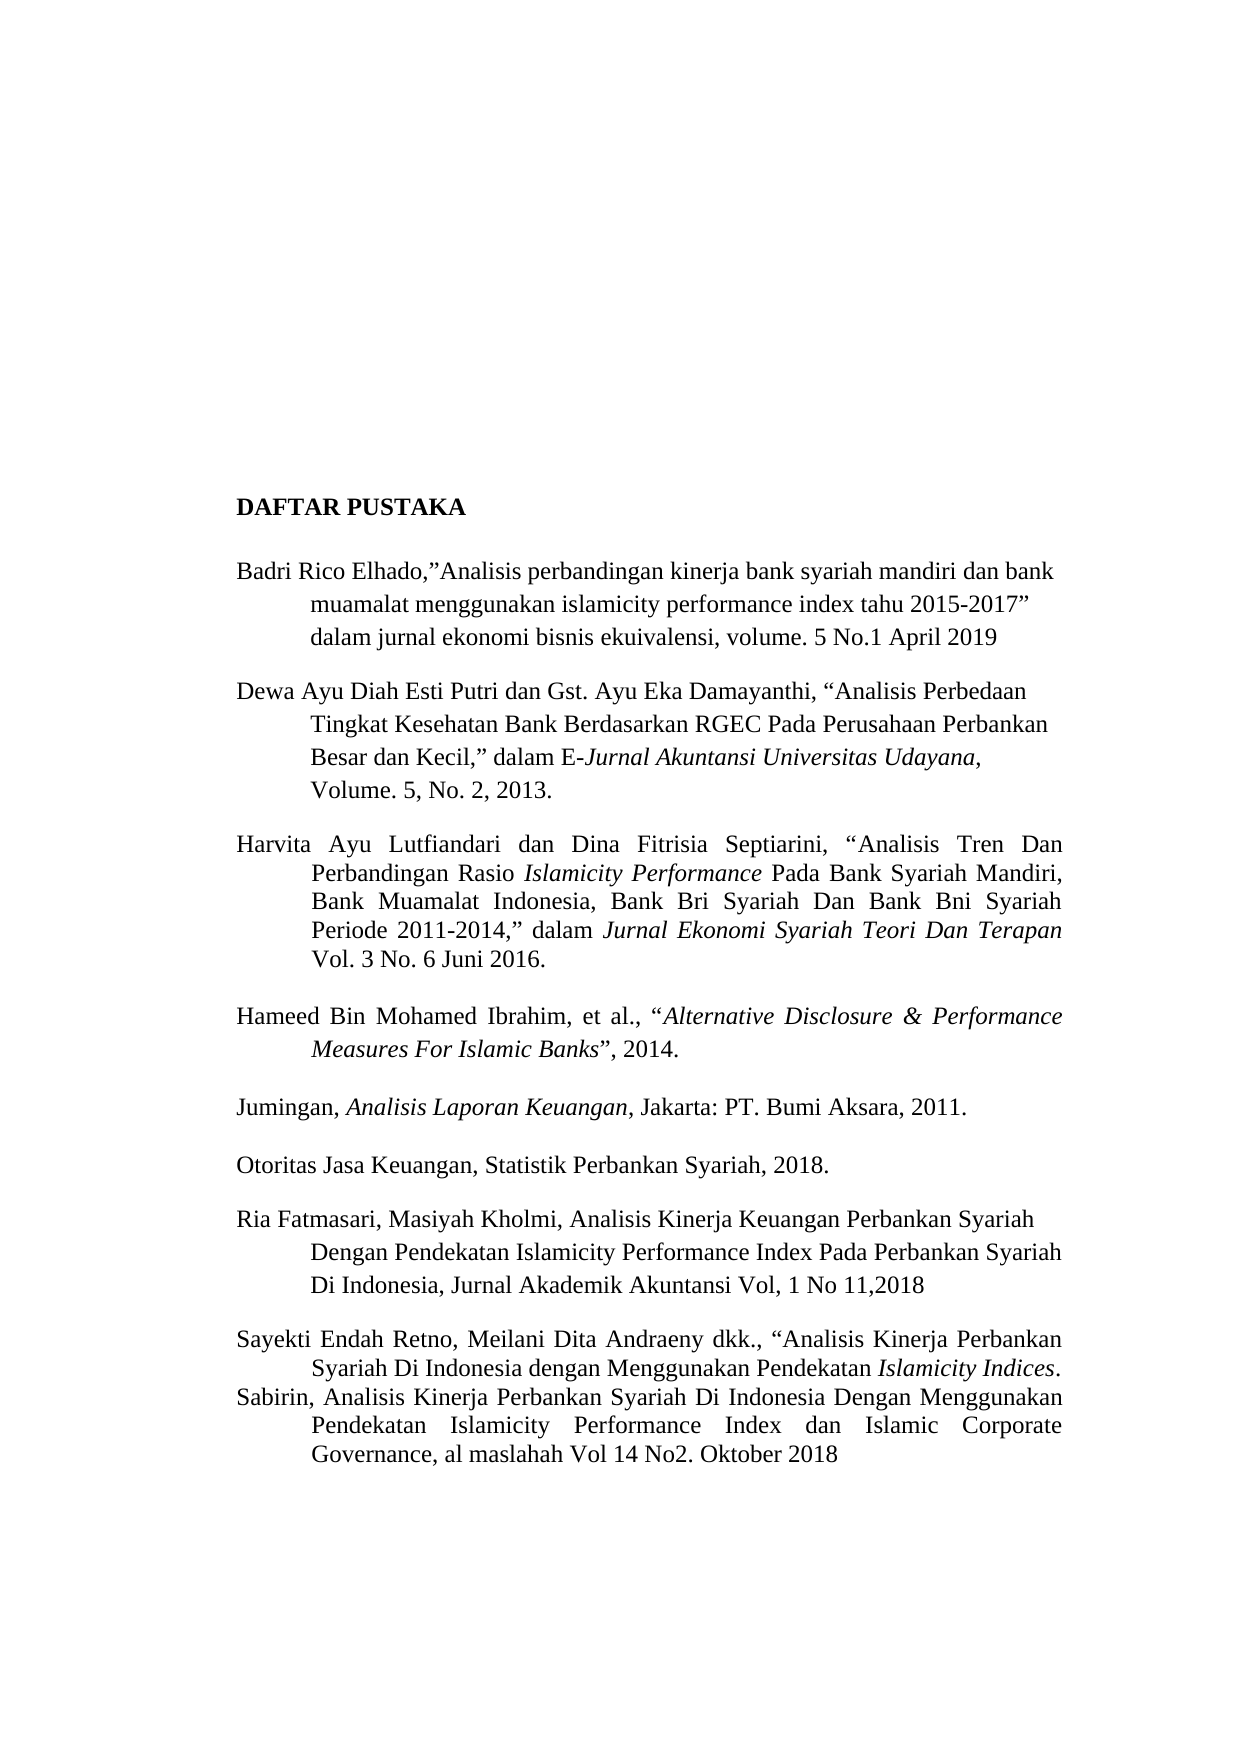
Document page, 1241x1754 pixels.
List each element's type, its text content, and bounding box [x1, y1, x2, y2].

text Dewa Ayu Diah Esti Putri dan Gst. Ayu Eka Damayanthi, “Analisis Perbedaan Tingkat Kesehatan Bank Berdasarkan RGEC Pada Perusahaan Perbankan Besar dan Kecil,” dalam E-Jurnal Akuntansi Universitas Udayana, Volume. 5, No. 2, 2013. [236, 676, 1063, 804]
text Otoritas Jasa Keuangan, Statistik Perbankan Syariah, 2018. [236, 1150, 1063, 1179]
text Hameed Bin Mohamed Ibrahim, et al., “Alternative Disclosure & Performance Measures For Islamic Banks”, 2014. [236, 1001, 1063, 1063]
text Ria Fatmasari, Masiyah Kholmi, Analisis Kinerja Keuangan Perbankan Syariah Dengan Pendekatan Islamicity Performance Index Pada Perbankan Syariah Di Indonesia, Jurnal Akademik Akuntansi Vol, 1 No 11,2018 [236, 1204, 1063, 1299]
text Badri Rico Elhado,”Analisis perbandingan kinerja bank syariah mandiri dan bank muamalat menggunakan islamicity performance index tahu 2015-2017” dalam jurnal ekonomi bisnis ekuivalensi, volume. 5 No.1 April 2019 [236, 556, 1063, 651]
text DAFTAR PUSTAKA [236, 492, 1063, 521]
text Harvita Ayu Lutfiandari dan Dina Fitrisia Septiarini, “Analisis Tren Dan Perbandingan Rasio Islamicity Performance Pada Bank Syariah Mandiri, Bank Muamalat Indonesia, Bank Bri Syariah Dan Bank Bni Syariah Periode 2011-2014,” dalam Jurnal Ekonomi Syariah Teori Dan Terapan Vol. 3 No. 6 Juni 2016. [236, 829, 1063, 973]
text Jumingan, Analisis Laporan Keuangan, Jakarta: PT. Bumi Aksara, 2011. [236, 1092, 1063, 1121]
text Sabirin, Analisis Kinerja Perbankan Syariah Di Indonesia Dengan Menggunakan Pendekatan Islamicity Performance Index dan Islamic Corporate Governance, al maslahah Vol 14 No2. Oktober 2018 [236, 1382, 1063, 1468]
text Sayekti Endah Retno, Meilani Dita Andraeny dkk., “Analisis Kinerja Perbankan Syariah Di Indonesia dengan Menggunakan Pendekatan Islamicity Indices. [236, 1324, 1063, 1382]
